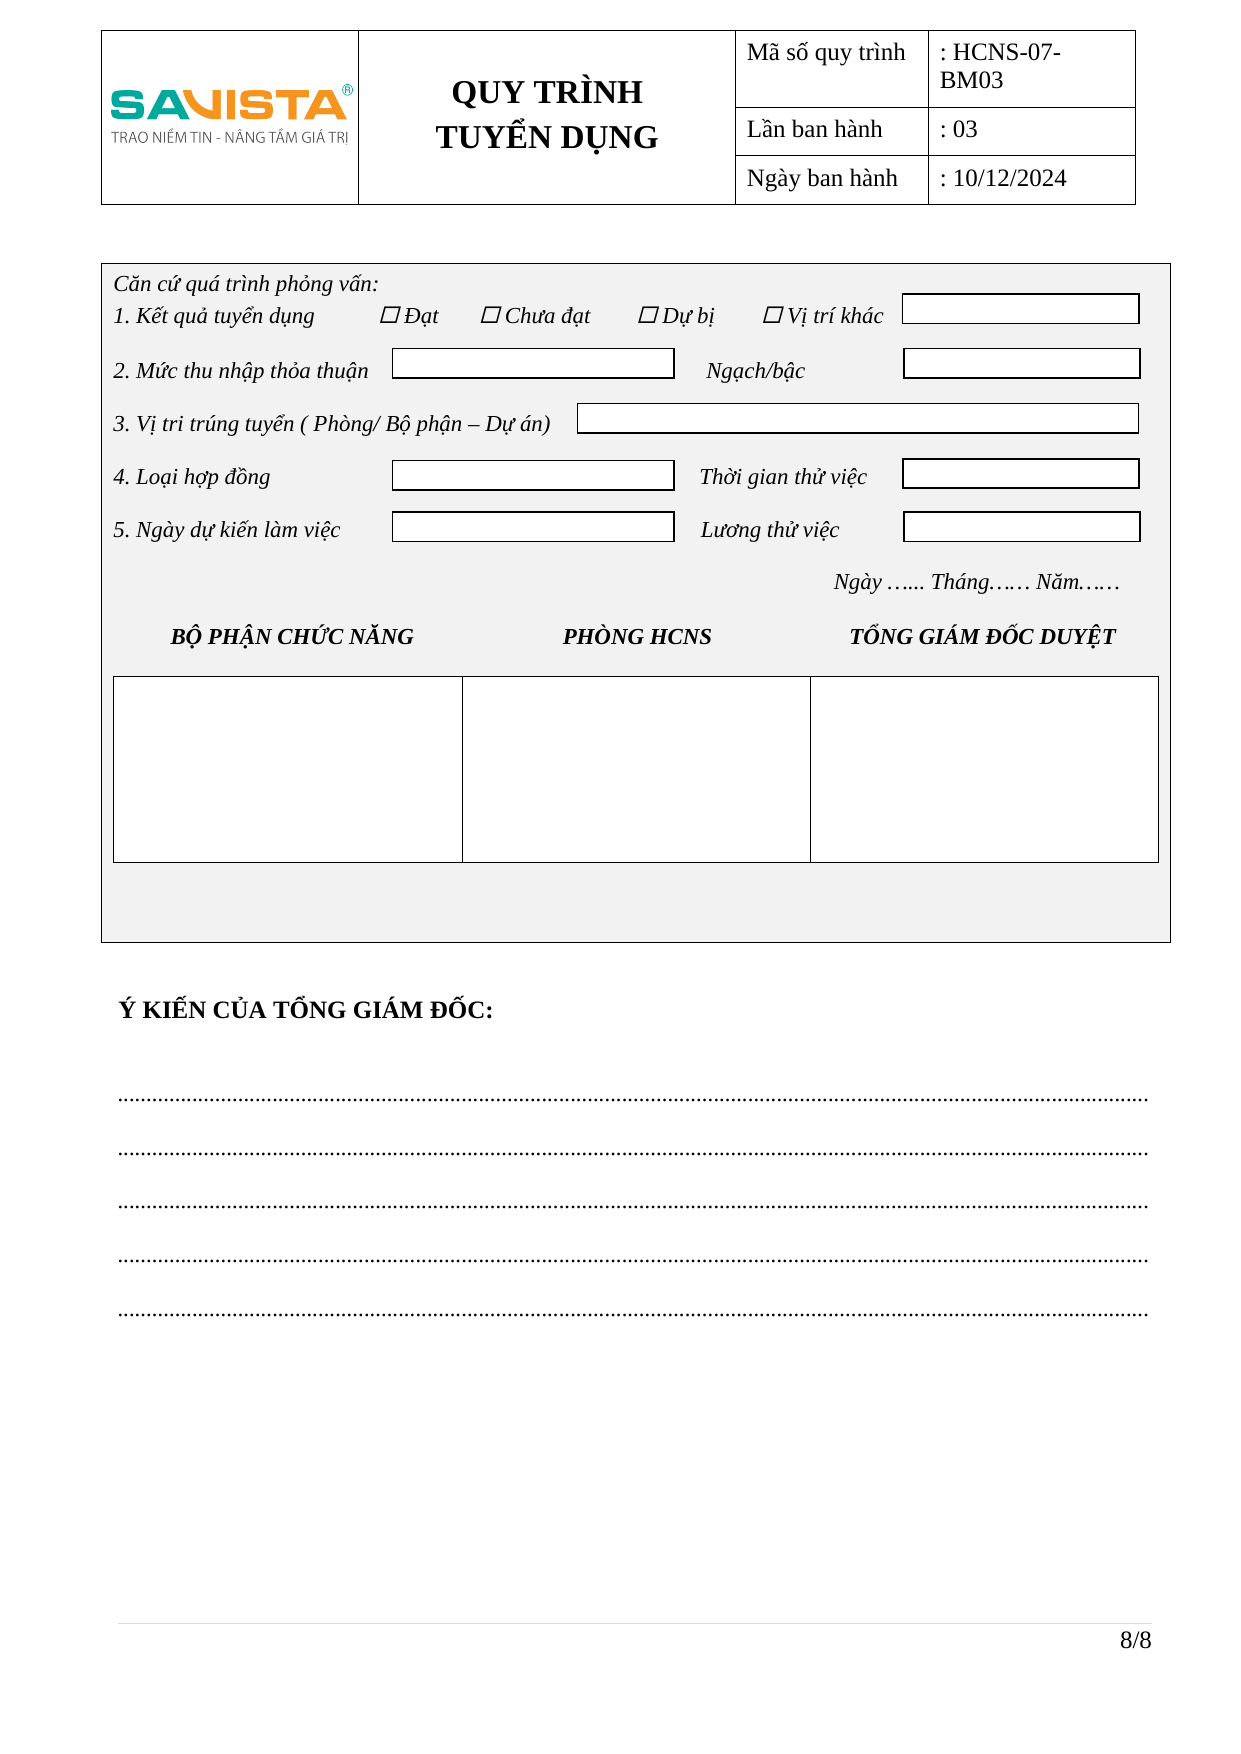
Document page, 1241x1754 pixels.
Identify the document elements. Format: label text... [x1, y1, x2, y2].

picture [111, 83, 355, 145]
table_header Căn cứ quá trình phỏng vấn: 1. Kết quả tuyển dụng Đạt Chưa đạt Dự bị Vị trí khác 2. Mức thu nhập thỏa thuận Ngạch/bậc 3. Vị tri trúng tuyển ( Phòng/ Bộ phận – Dự án) 4. Loại hợp đồng Thời gian thử việc 5. Ngày dự kiến làm việc Lương thử việc Ngày …... Tháng…… Năm…… BỘ PHẬN CHỨC NĂNG PHÒNG HCNS TỔNG GIÁM ĐỐC DUYỆT [102, 264, 1170, 942]
text Ý KIẾN CỦA TỔNG GIÁM ĐỐC: [118, 996, 1152, 1024]
